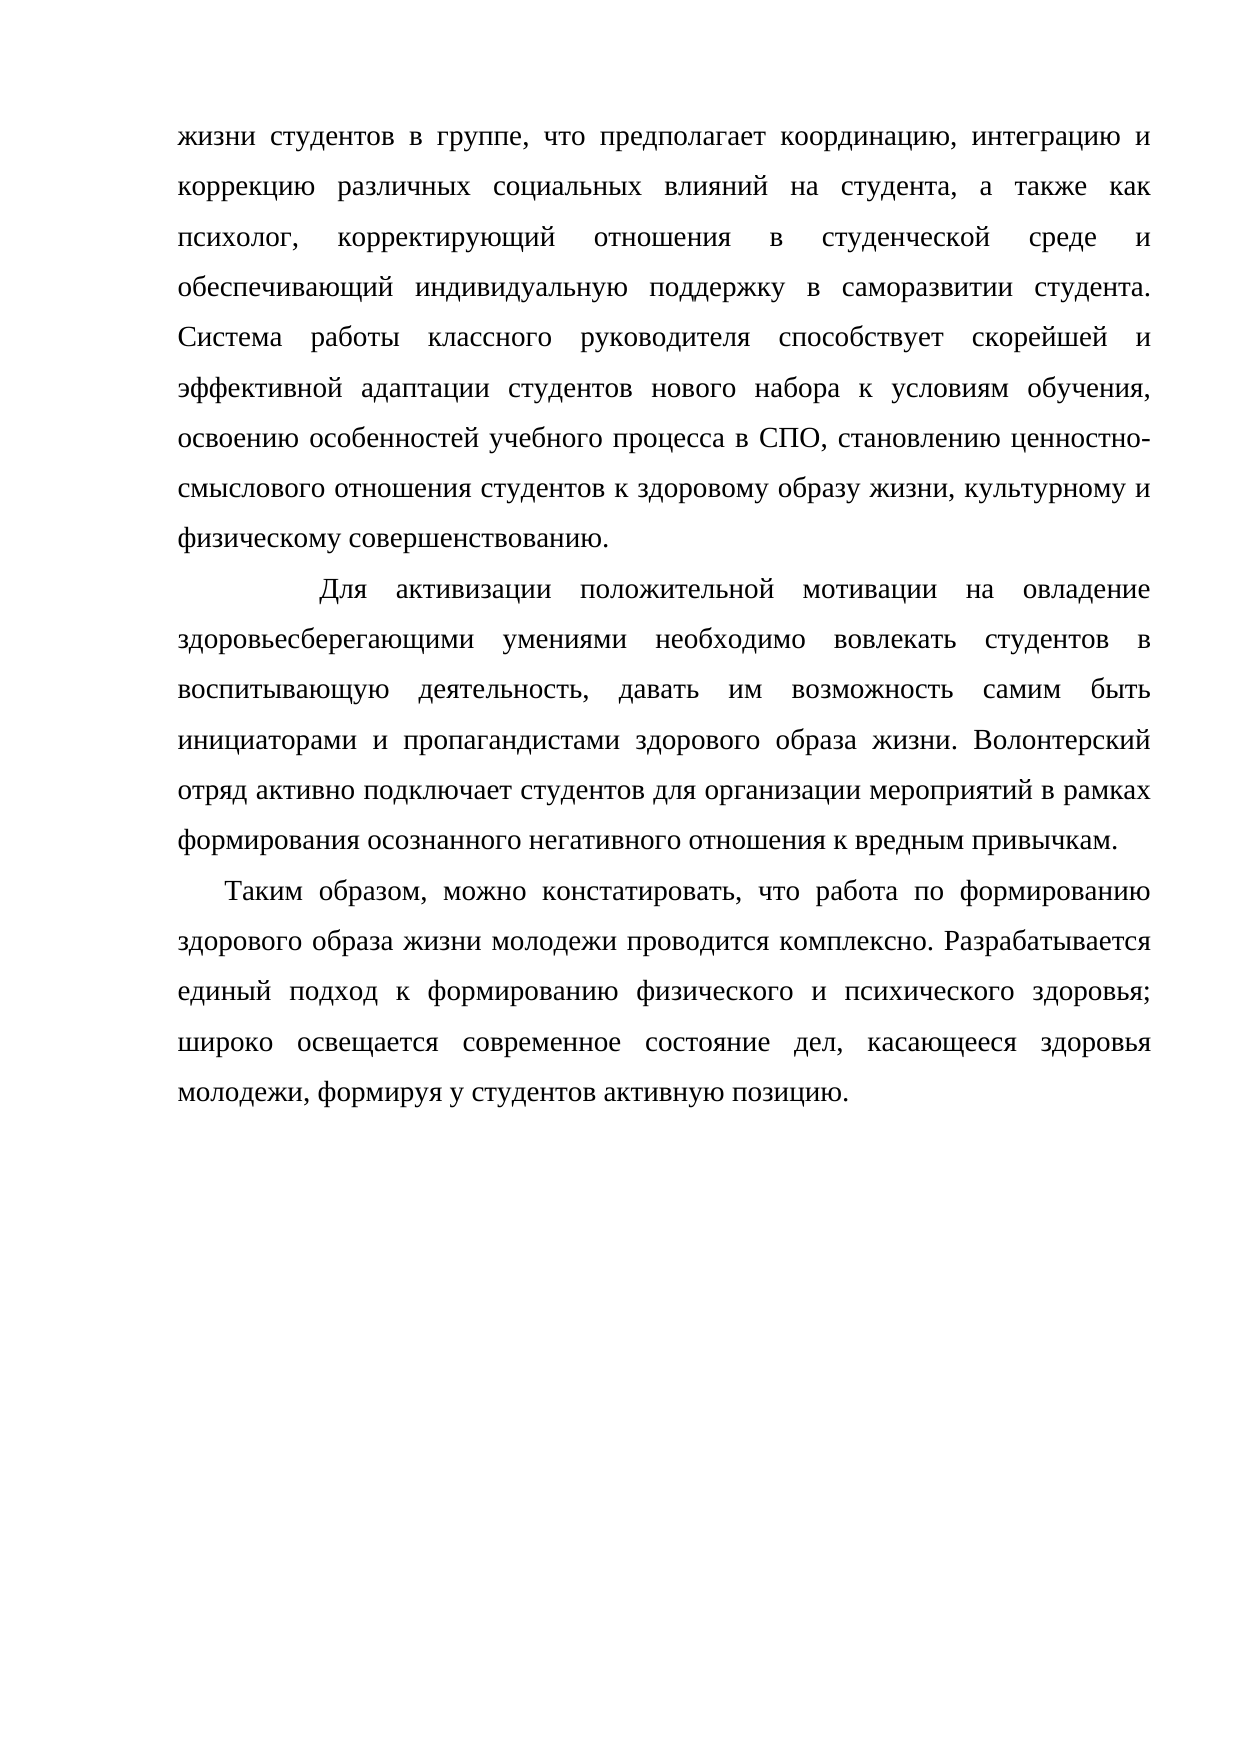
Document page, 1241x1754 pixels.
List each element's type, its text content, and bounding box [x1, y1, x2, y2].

text Для активизации положительной мотивации на овладение здоровьесберегающими умениями необходимо вовлекать студентов в воспитывающую деятельность, давать им возможность самим быть инициаторами и пропагандистами здорового образа жизни. Волонтерский отряд активно подключает студентов для организации мероприятий в рамках формирования осознанного негативного отношения к вредным привычкам. [177, 571, 1152, 856]
text Таким образом, можно констатировать, что работа по формированию здорового образа жизни молодежи проводится комплексно. Разрабатывается единый подход к формированию физического и психического здоровья; широко освещается современное состояние дел, касающееся здоровья молодежи, формируя у студентов активную позицию. [177, 873, 1152, 1108]
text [177, 118, 1152, 554]
